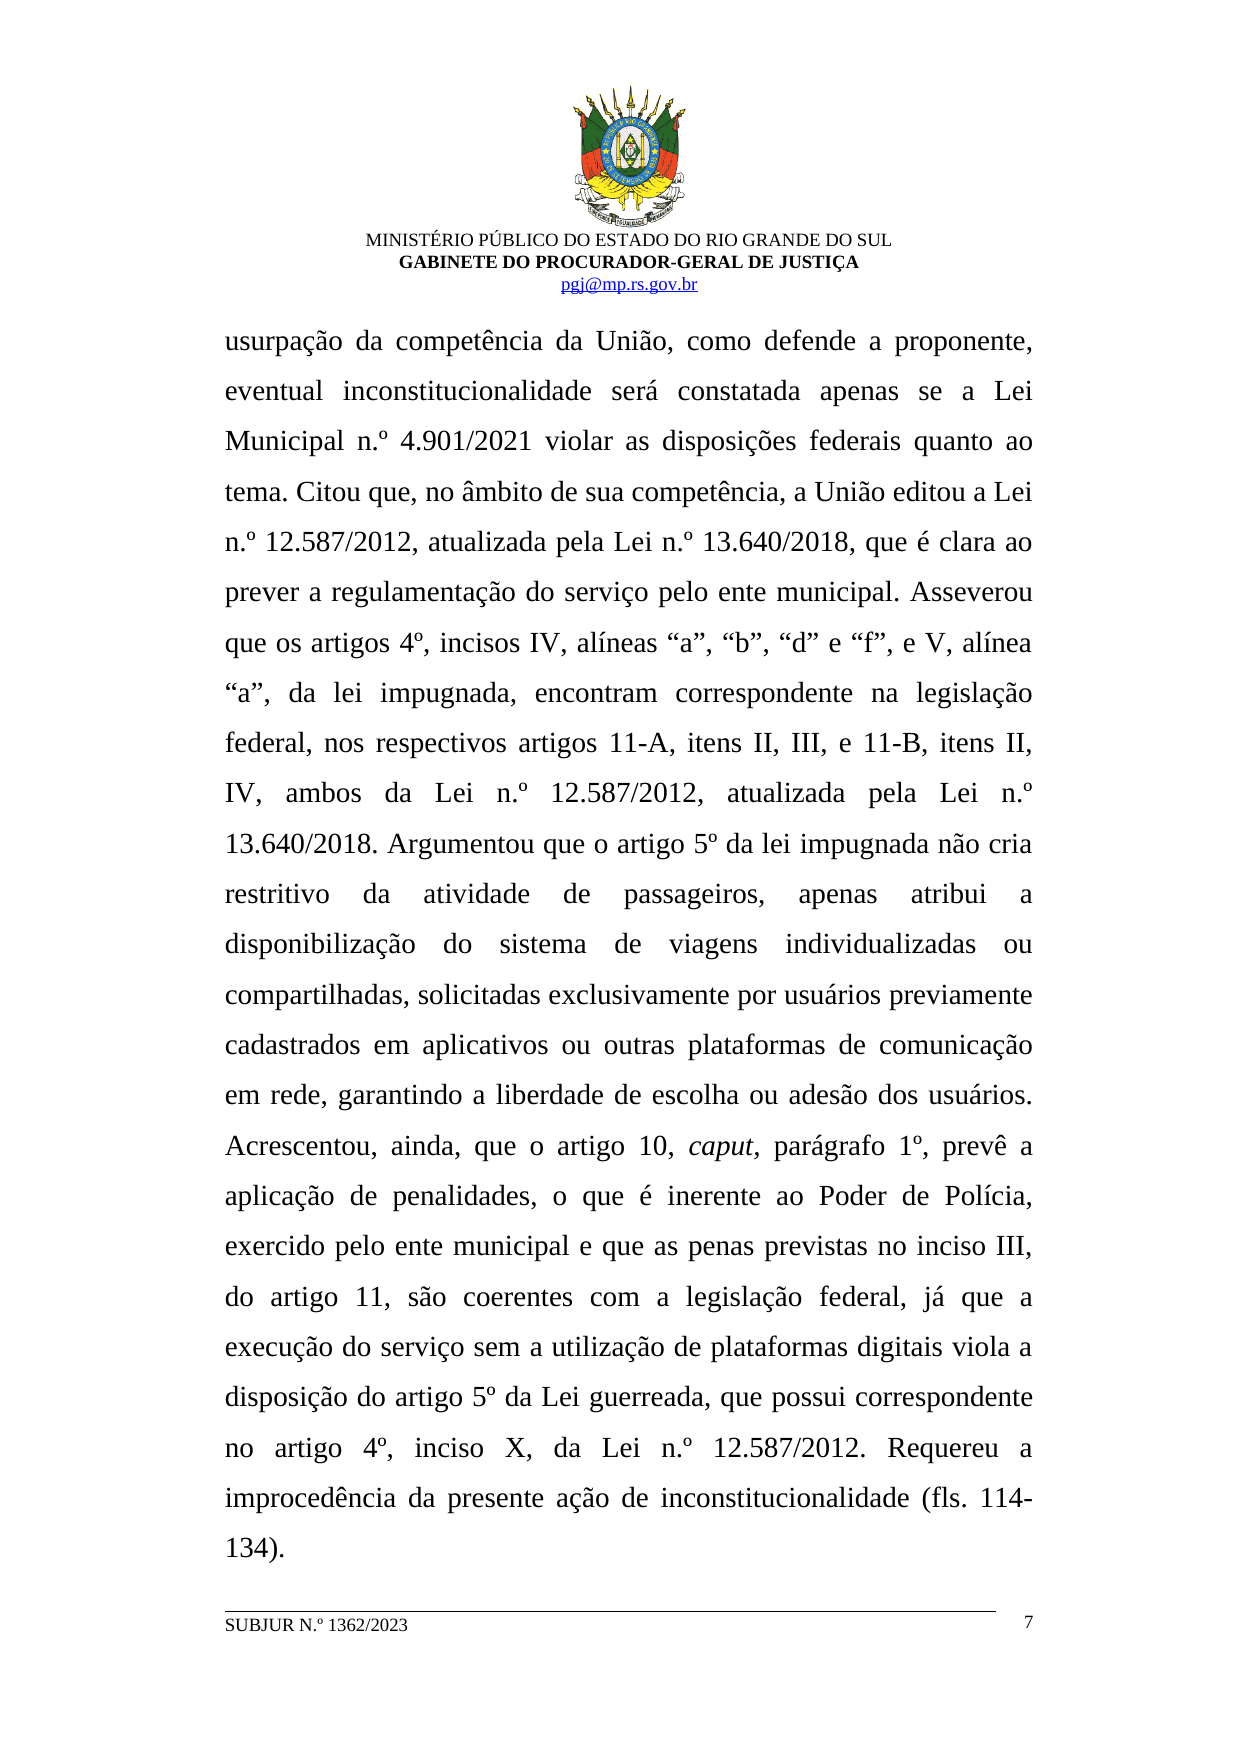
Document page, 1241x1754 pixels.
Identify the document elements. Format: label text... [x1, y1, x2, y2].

picture [570, 82, 688, 230]
